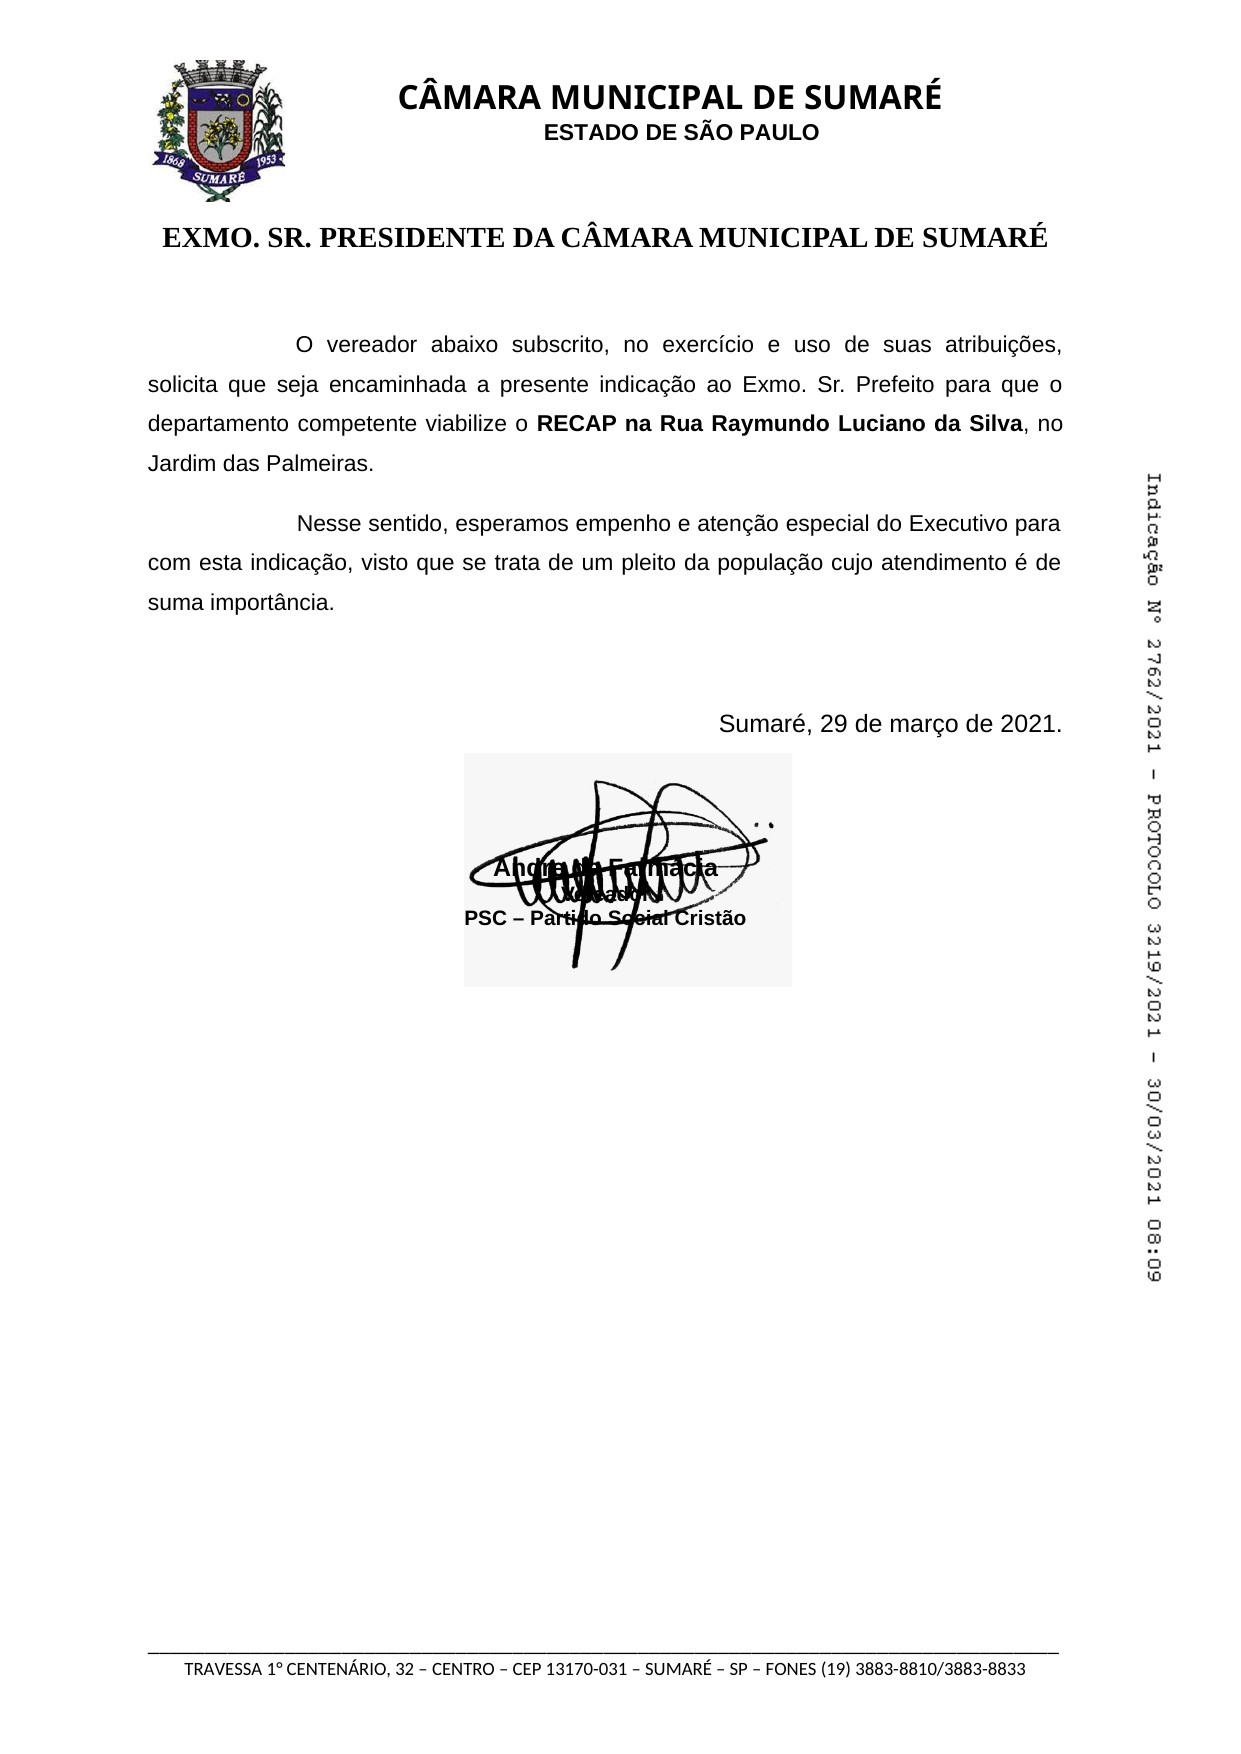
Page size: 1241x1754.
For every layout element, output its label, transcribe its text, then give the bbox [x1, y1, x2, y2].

text Nesse sentido, esperamos empenho e atenção especial do Executivo para com esta indicação, visto que se trata de um pleito da população cujo atendimento é de suma importância. [148, 510, 1063, 615]
text O vereador abaixo subscrito, no exercício e uso de suas atribuições, solicita que seja encaminhada a presente indicação ao Exmo. Sr. Prefeito para que o departamento competente viabilize o RECAP na Rua Raymundo Luciano da Silva, no Jardim das Palmeiras. [148, 331, 1063, 476]
text PSC – Partido Social Cristão [148, 906, 1063, 930]
picture [464, 753, 793, 853]
text Vereador [148, 882, 1063, 906]
text Andre da Farmácia [148, 853, 1063, 882]
picture [1120, 468, 1183, 1286]
picture [464, 930, 793, 987]
picture [147, 60, 286, 202]
text EXMO. SR. PRESIDENTE DA CÂMARA MUNICIPAL DE SUMARÉ [148, 220, 1063, 254]
text Sumaré, 29 de março de 2021. [148, 709, 1063, 738]
